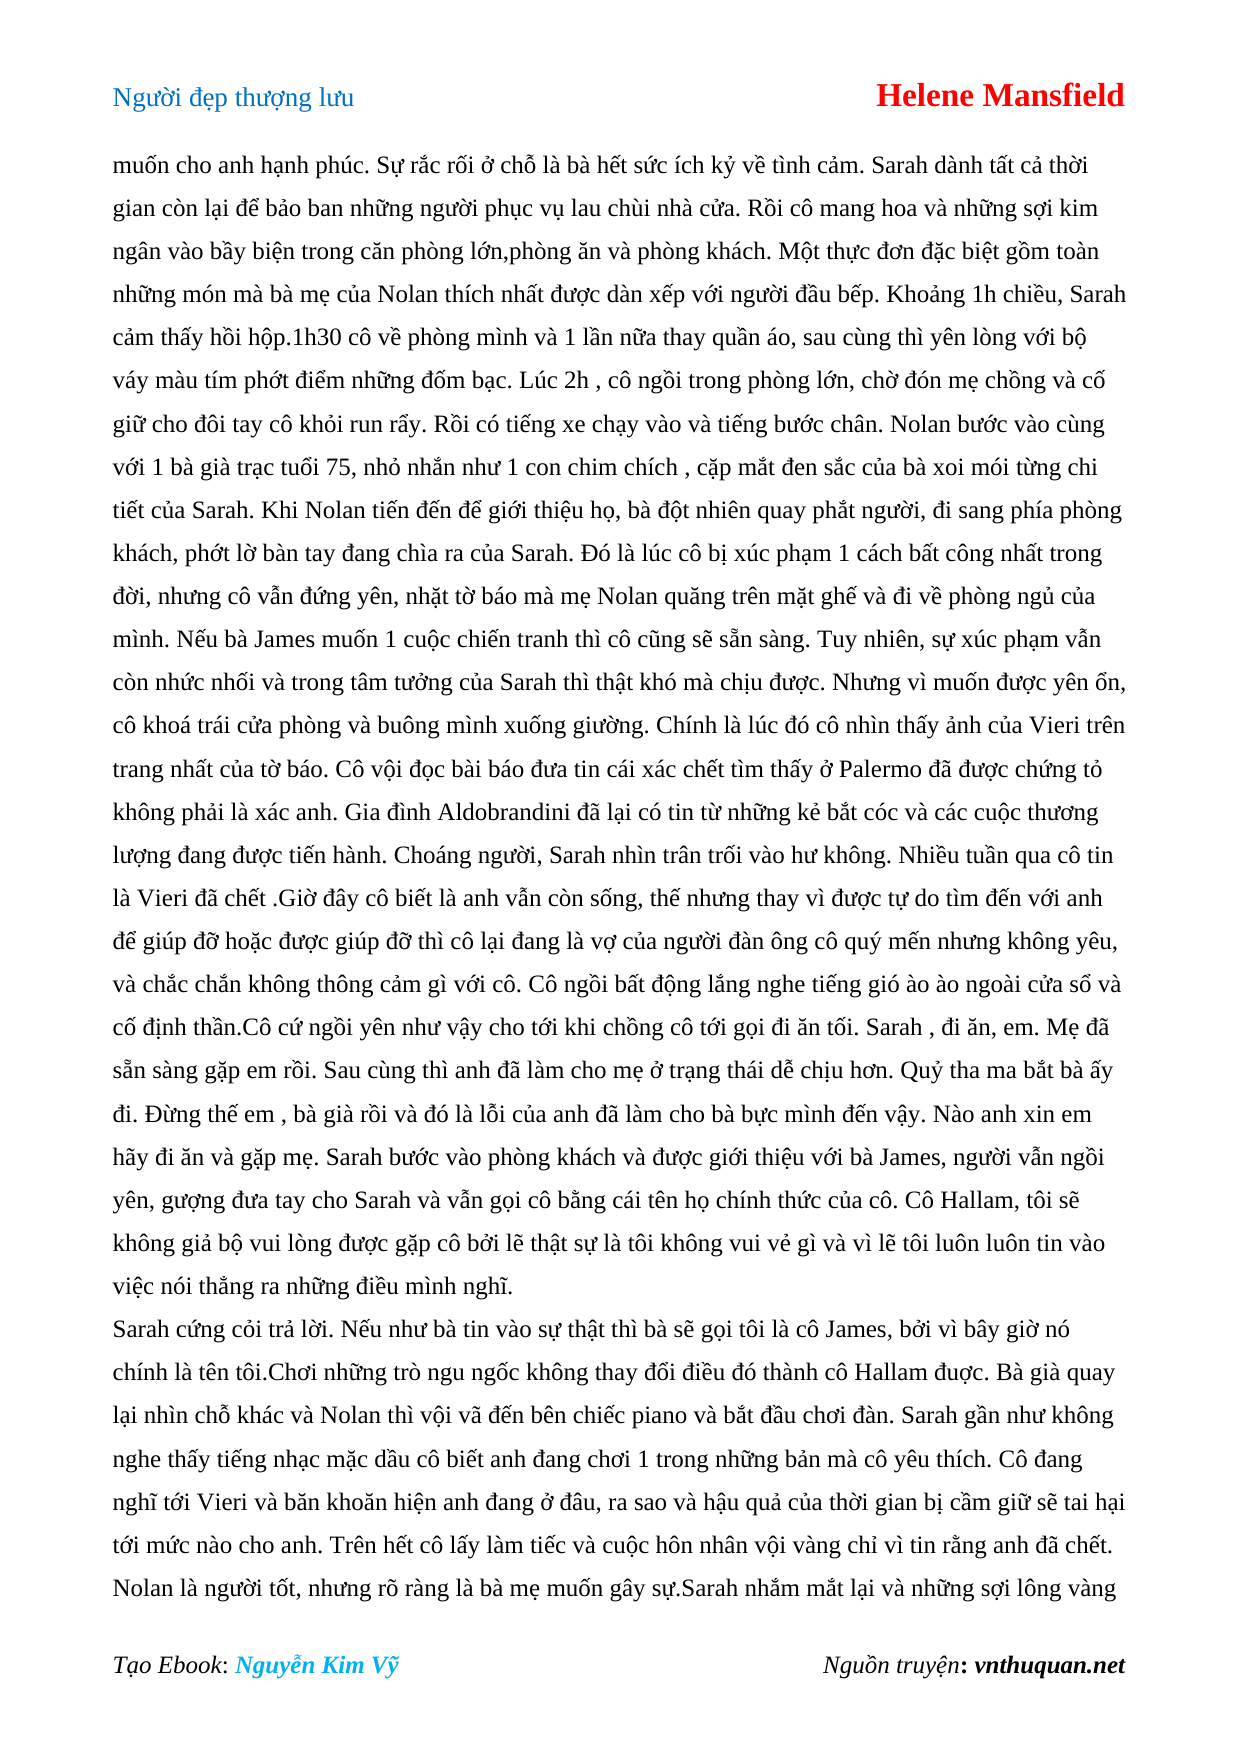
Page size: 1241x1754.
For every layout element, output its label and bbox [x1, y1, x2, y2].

text [112, 150, 1128, 1602]
